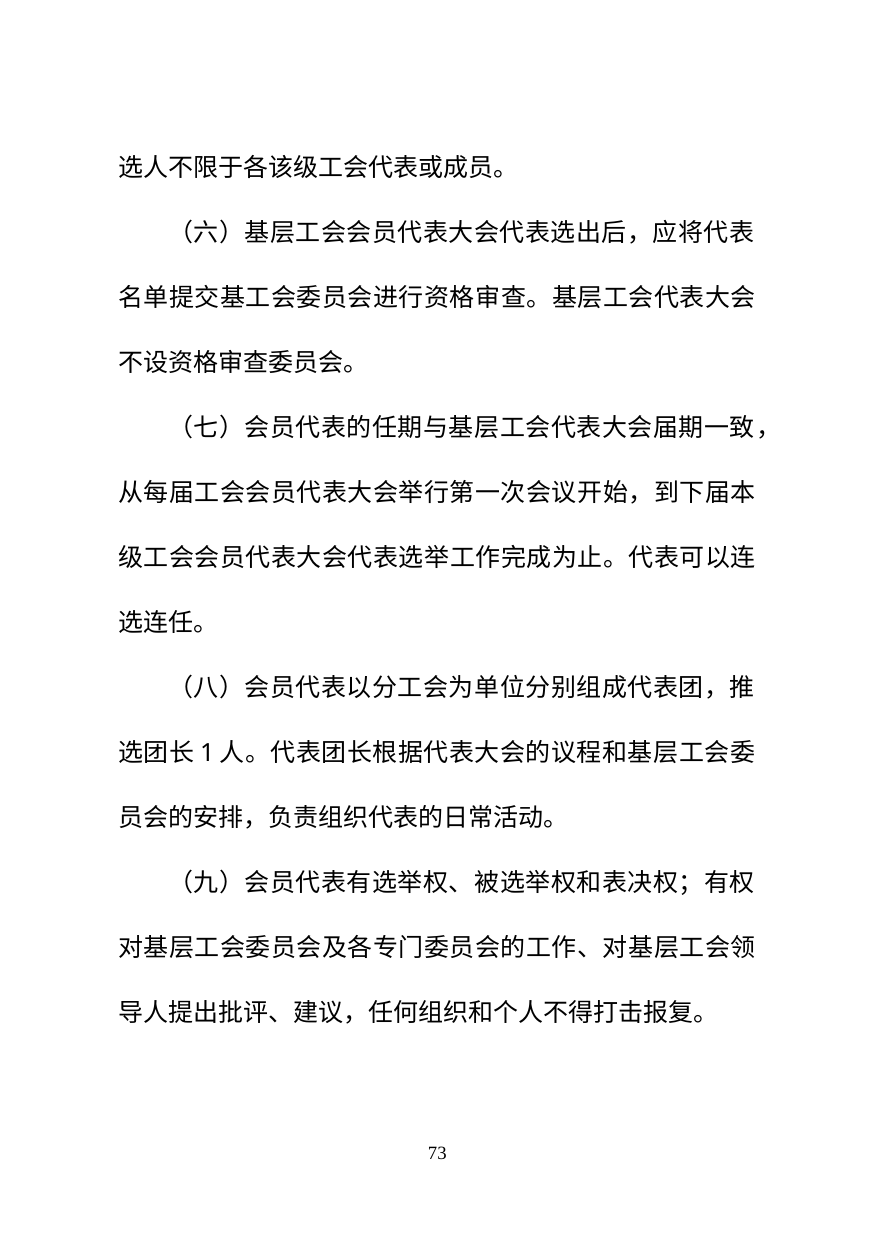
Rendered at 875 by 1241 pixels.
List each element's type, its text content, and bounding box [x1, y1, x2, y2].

text （九）会员代表有选举权、被选举权和表决权；有权对基层工会委员会及各专门委员会的工作、对基层工会领导人提出批评、建议，任何组织和个人不得打击报复。 [118, 848, 756, 1043]
text （八）会员代表以分工会为单位分别组成代表团，推选团长1人。代表团长根据代表大会的议程和基层工会委员会的安排，负责组织代表的日常活动。 [118, 653, 756, 848]
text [118, 133, 756, 198]
text （七）会员代表的任期与基层工会代表大会届期一致，从每届工会会员代表大会举行第一次会议开始，到下届本级工会会员代表大会代表选举工作完成为止。代表可以连选连任。 [118, 393, 756, 653]
text （六）基层工会会员代表大会代表选出后，应将代表名单提交基工会委员会进行资格审查。基层工会代表大会不设资格审查委员会。 [118, 198, 756, 393]
